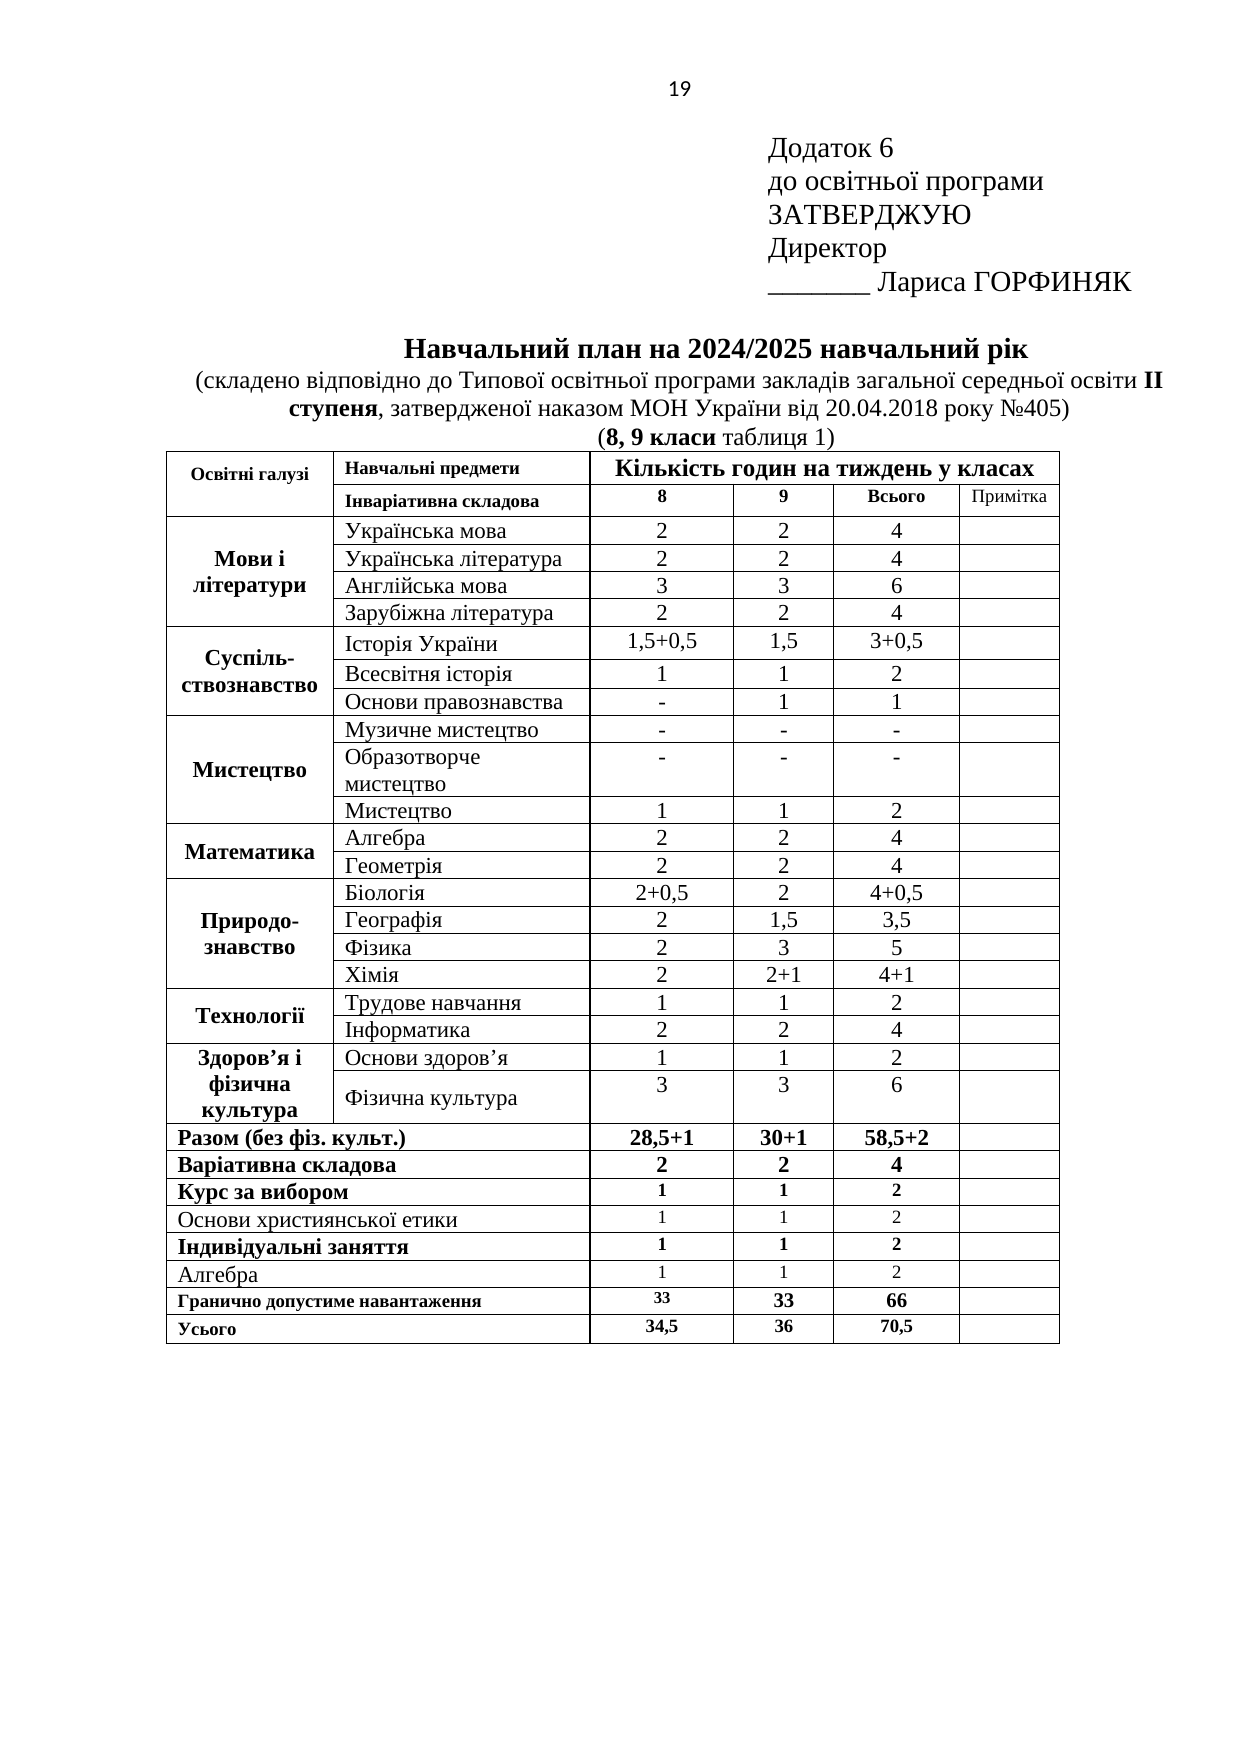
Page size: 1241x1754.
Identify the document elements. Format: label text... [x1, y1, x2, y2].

table_cell [960, 824, 1059, 851]
table_cell Гранично допустиме навантаження [167, 1288, 589, 1313]
table_cell [960, 1179, 1059, 1205]
table_cell Англійська мова [334, 572, 589, 598]
text ЗАТВЕРДЖУЮ [177, 197, 1181, 231]
table_cell 33 [591, 1288, 733, 1313]
table_cell Біологія [334, 879, 589, 906]
table_cell 2 [734, 1016, 833, 1042]
table_cell 4 [834, 1151, 959, 1177]
table_cell 6 [834, 1071, 959, 1123]
table_cell [960, 1261, 1059, 1287]
table_header Кількість годин на тиждень у класах [591, 452, 1059, 483]
text _______ Лариса ГОРФИНЯК [177, 264, 1181, 298]
table_cell 2 [734, 599, 833, 626]
table_cell Трудове навчання [334, 989, 589, 1015]
table_cell [960, 689, 1059, 715]
table_cell Примітка [960, 485, 1059, 516]
table_cell [960, 599, 1059, 626]
table_cell 2 [591, 907, 733, 933]
table_cell 3 [734, 1071, 833, 1123]
table_cell 2 [834, 797, 959, 823]
text Директор [177, 231, 1181, 264]
table_cell 1 [591, 797, 733, 823]
table_cell 1 [734, 1206, 833, 1232]
table_cell 1 [591, 1179, 733, 1205]
table_cell 1 [734, 689, 833, 715]
table_cell 66 [834, 1288, 959, 1313]
table_cell Музичне мистецтво [334, 716, 589, 742]
table_cell 2+1 [734, 961, 833, 988]
table_cell Географія [334, 907, 589, 933]
table_cell 2 [734, 824, 833, 851]
table_cell Індивідуальні заняття [167, 1233, 589, 1259]
table_cell [960, 1288, 1059, 1313]
table_cell [960, 743, 1059, 796]
table_cell [960, 1206, 1059, 1232]
table_cell [960, 1124, 1059, 1150]
table_cell 1 [591, 989, 733, 1015]
table_cell Усього [167, 1315, 589, 1343]
table_cell 2 [734, 1151, 833, 1177]
table_cell 1 [591, 1261, 733, 1287]
table_cell [960, 627, 1059, 659]
table_cell Основи здоров’я [334, 1044, 589, 1070]
table_cell Основи правознавства [334, 689, 589, 715]
table_cell 3,5 [834, 907, 959, 933]
table_cell Образотворче мистецтво [334, 743, 589, 796]
text Додаток 6 [177, 130, 1181, 163]
text (8, 9 класи таблиця 1) [177, 422, 1181, 451]
table_cell 1 [734, 1233, 833, 1259]
table_cell 36 [734, 1315, 833, 1343]
table_cell [960, 545, 1059, 571]
table_cell 2 [734, 852, 833, 878]
table_cell 3 [591, 572, 733, 598]
table_cell 2 [591, 1151, 733, 1177]
table_cell 3 [734, 572, 833, 598]
table_cell Природо-знавство [167, 879, 333, 988]
table_cell 4 [834, 824, 959, 851]
table_cell [960, 660, 1059, 687]
table_cell 2 [834, 1233, 959, 1259]
table_cell 5 [834, 934, 959, 960]
table_cell 1 [734, 1044, 833, 1070]
text до освітньої програми [177, 163, 1181, 197]
table_cell 2 [834, 1206, 959, 1232]
table_cell 3+0,5 [834, 627, 959, 659]
table_cell Фізика [334, 934, 589, 960]
table_cell [960, 1016, 1059, 1042]
table_cell Інформатика [334, 1016, 589, 1042]
table_cell 2 [834, 1179, 959, 1205]
table_cell [960, 907, 1059, 933]
text (складено відповідно до Типової освітньої програми закладів загальної середньої освіти ІІ ступеня, затвердженої наказом МОН України від 20.04.2018 року №405) [177, 365, 1181, 422]
table_cell Технології [167, 989, 333, 1042]
table_cell 33 [734, 1288, 833, 1313]
table_cell 1 [734, 1179, 833, 1205]
table_cell 4+1 [834, 961, 959, 988]
table_cell 2 [591, 852, 733, 878]
table_cell 3 [734, 934, 833, 960]
table_cell Алгебра [334, 824, 589, 851]
table_cell Всесвітня історія [334, 660, 589, 687]
table_cell 6 [834, 572, 959, 598]
table_cell [960, 934, 1059, 960]
table_cell Курс за вибором [167, 1179, 589, 1205]
table_cell 1 [591, 660, 733, 687]
table_cell 1,5 [734, 627, 833, 659]
table_cell Історія України [334, 627, 589, 659]
table_cell 1 [591, 1044, 733, 1070]
table_cell Хімія [334, 961, 589, 988]
table_cell 70,5 [834, 1315, 959, 1343]
table_cell 2 [591, 1016, 733, 1042]
table_cell 4+0,5 [834, 879, 959, 906]
table_cell [960, 572, 1059, 598]
table_cell - [591, 689, 733, 715]
table_cell 8 [591, 485, 733, 516]
table_cell 1 [834, 689, 959, 715]
table_header Навчальні предмети [334, 452, 589, 483]
table_cell - [834, 716, 959, 742]
table_cell 2+0,5 [591, 879, 733, 906]
table_cell Мистецтво [334, 797, 589, 823]
table_cell 4 [834, 1016, 959, 1042]
table_cell [960, 852, 1059, 878]
table_cell 1 [591, 1206, 733, 1232]
table_cell Фізична культура [334, 1071, 589, 1123]
table_cell Здоров’я і фізична культура [167, 1044, 333, 1123]
table_cell 4 [834, 852, 959, 878]
table_cell 1 [734, 989, 833, 1015]
table_cell 1 [591, 1233, 733, 1259]
table_cell 3 [591, 1071, 733, 1123]
text Навчальний план на 2024/2025 навчальний рік [177, 331, 1181, 365]
table_cell [960, 989, 1059, 1015]
table_cell 2 [734, 879, 833, 906]
table_cell Мистецтво [167, 716, 333, 823]
table_cell 2 [591, 599, 733, 626]
table_cell Алгебра [167, 1261, 589, 1287]
table_cell Суспіль-ствознавство [167, 627, 333, 715]
table_cell 2 [734, 517, 833, 543]
table_cell [960, 961, 1059, 988]
table_cell - [734, 716, 833, 742]
table_cell Інваріативна складова [334, 485, 589, 516]
table_cell 4 [834, 599, 959, 626]
table_cell [960, 517, 1059, 543]
table_cell Разом (без фіз. культ.) [167, 1124, 589, 1150]
table_cell Геометрія [334, 852, 589, 878]
table_header Освітні галузі [167, 452, 333, 516]
table_cell 28,5+1 [591, 1124, 733, 1150]
table_cell - [834, 743, 959, 796]
table_cell 2 [834, 660, 959, 687]
table_cell Математика [167, 824, 333, 878]
table_cell 2 [834, 1044, 959, 1070]
table_cell [960, 1315, 1059, 1343]
table_cell 2 [591, 545, 733, 571]
table_cell [960, 1071, 1059, 1123]
table_cell 1 [734, 660, 833, 687]
table_cell 2 [834, 989, 959, 1015]
table_cell 1 [734, 797, 833, 823]
table_cell 2 [734, 545, 833, 571]
table_cell - [591, 743, 733, 796]
table_cell 30+1 [734, 1124, 833, 1150]
table_cell 58,5+2 [834, 1124, 959, 1150]
table_cell 34,5 [591, 1315, 733, 1343]
table_cell 2 [834, 1261, 959, 1287]
table_cell [960, 1233, 1059, 1259]
table_cell [960, 716, 1059, 742]
table_cell 2 [591, 961, 733, 988]
table_cell Українська мова [334, 517, 589, 543]
table_cell - [591, 716, 733, 742]
table_cell Всього [834, 485, 959, 516]
table_cell Мови і літератури [167, 517, 333, 626]
table_cell [960, 1044, 1059, 1070]
table_cell 1,5+0,5 [591, 627, 733, 659]
table_cell 2 [591, 934, 733, 960]
table_cell [960, 1151, 1059, 1177]
table_cell Зарубіжна література [334, 599, 589, 626]
table_cell [960, 797, 1059, 823]
table_cell 2 [591, 517, 733, 543]
table_cell 1,5 [734, 907, 833, 933]
table_cell Основи християнської етики [167, 1206, 589, 1232]
table_cell 4 [834, 517, 959, 543]
table_cell 4 [834, 545, 959, 571]
table_cell [960, 879, 1059, 906]
table_cell 1 [734, 1261, 833, 1287]
table_cell Варіативна складова [167, 1151, 589, 1177]
table_cell 2 [591, 824, 733, 851]
table_cell 9 [734, 485, 833, 516]
table_cell Українська література [334, 545, 589, 571]
table_cell - [734, 743, 833, 796]
